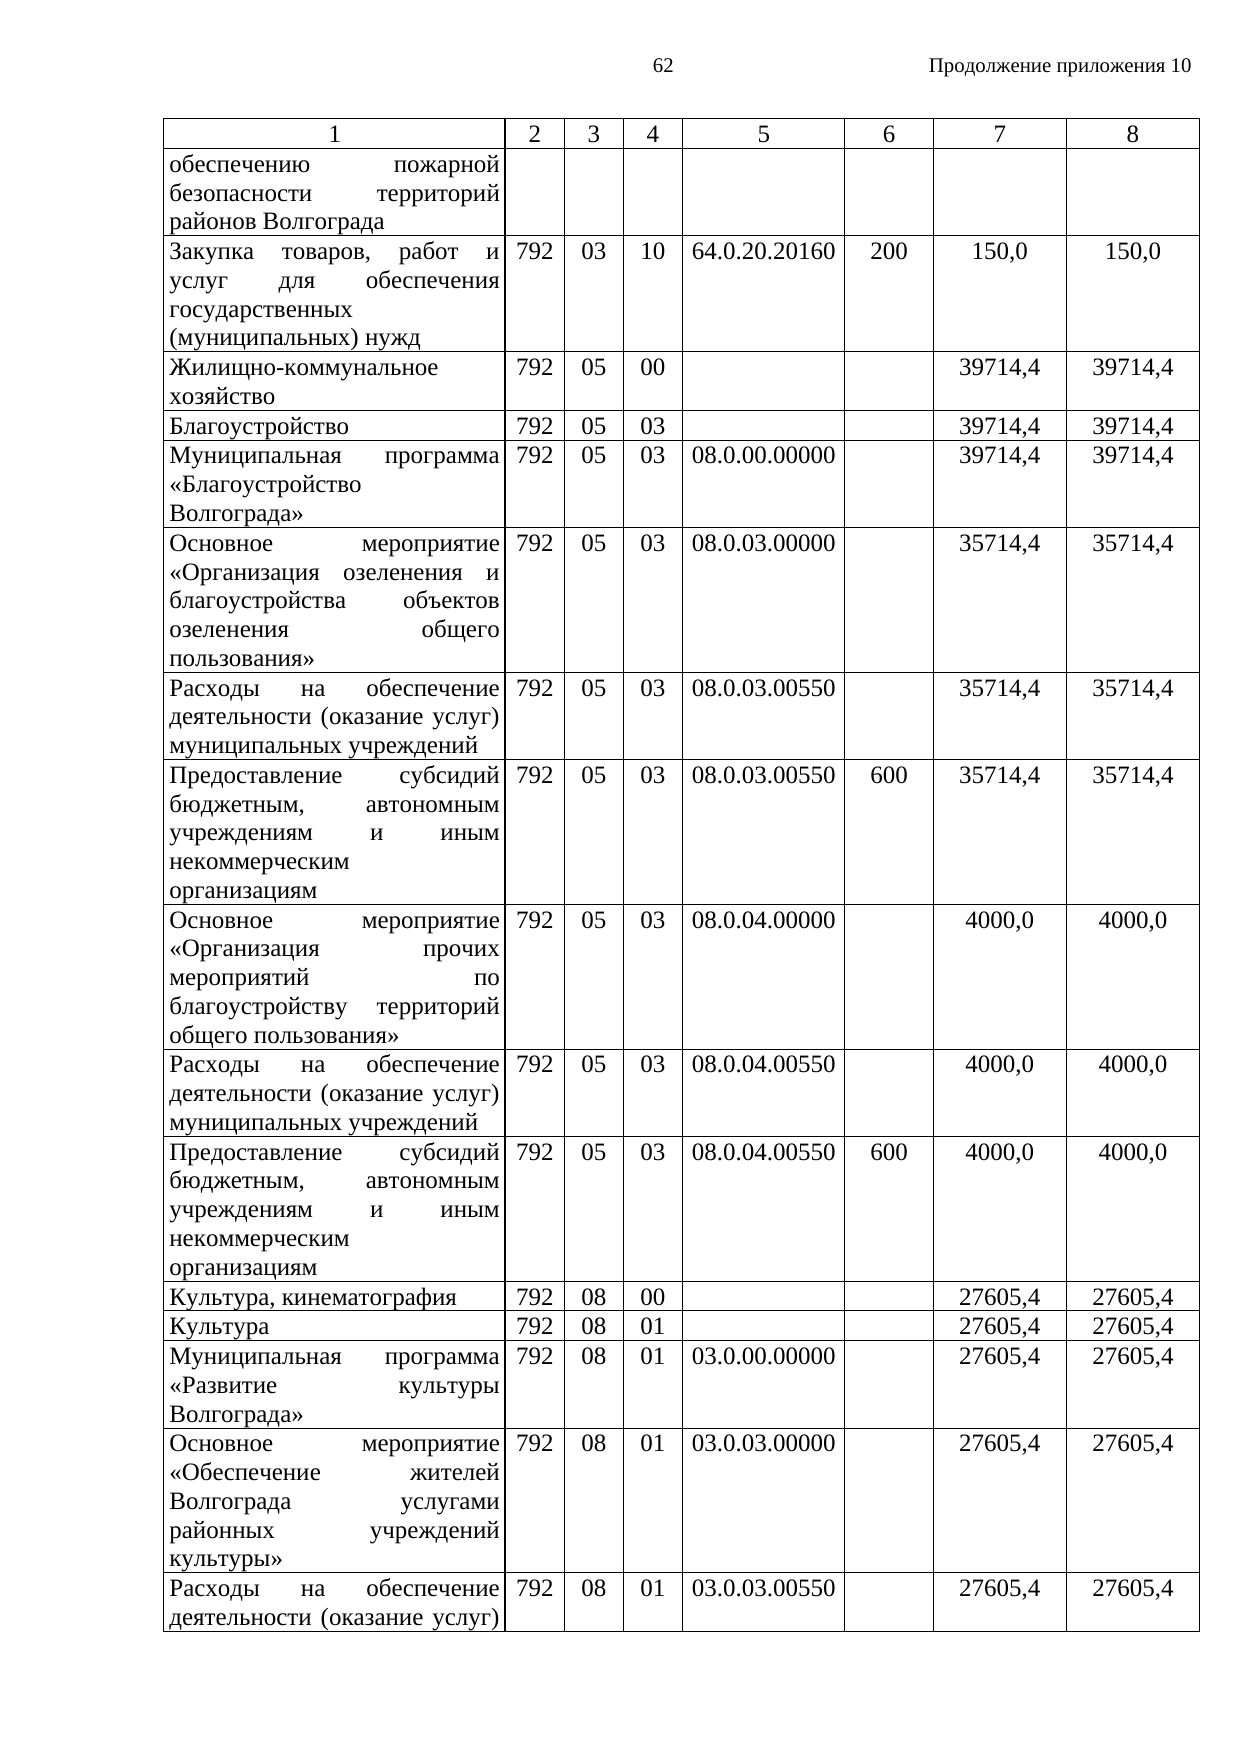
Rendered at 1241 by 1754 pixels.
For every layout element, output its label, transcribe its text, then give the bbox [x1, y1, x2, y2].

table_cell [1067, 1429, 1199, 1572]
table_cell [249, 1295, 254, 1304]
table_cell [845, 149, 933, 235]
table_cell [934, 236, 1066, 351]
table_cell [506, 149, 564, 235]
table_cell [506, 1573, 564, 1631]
table_header 6 [845, 119, 933, 148]
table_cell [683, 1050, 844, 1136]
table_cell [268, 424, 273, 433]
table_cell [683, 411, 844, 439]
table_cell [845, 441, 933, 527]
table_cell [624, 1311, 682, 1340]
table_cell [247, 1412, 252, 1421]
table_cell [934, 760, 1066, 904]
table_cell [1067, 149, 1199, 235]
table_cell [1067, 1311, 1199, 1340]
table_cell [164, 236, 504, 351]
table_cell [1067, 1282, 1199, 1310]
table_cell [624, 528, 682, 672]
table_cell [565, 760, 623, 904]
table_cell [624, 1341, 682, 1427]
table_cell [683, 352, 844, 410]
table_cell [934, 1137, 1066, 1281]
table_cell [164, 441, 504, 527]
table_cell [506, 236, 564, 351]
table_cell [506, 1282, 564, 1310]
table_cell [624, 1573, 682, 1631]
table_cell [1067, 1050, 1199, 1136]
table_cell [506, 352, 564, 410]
table_header 7 [934, 119, 1066, 148]
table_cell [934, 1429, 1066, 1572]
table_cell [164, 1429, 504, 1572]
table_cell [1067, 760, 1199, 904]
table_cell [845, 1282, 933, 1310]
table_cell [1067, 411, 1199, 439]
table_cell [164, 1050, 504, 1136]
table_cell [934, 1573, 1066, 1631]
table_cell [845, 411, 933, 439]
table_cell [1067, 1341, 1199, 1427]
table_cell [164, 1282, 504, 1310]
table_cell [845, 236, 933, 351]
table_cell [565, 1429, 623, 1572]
table_header 3 [565, 119, 623, 148]
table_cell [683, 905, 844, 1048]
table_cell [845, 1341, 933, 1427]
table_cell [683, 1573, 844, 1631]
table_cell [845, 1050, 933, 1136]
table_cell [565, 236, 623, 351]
table_header 2 [506, 119, 564, 148]
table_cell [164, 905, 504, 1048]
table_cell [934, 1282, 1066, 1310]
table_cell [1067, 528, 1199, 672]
table_header 1 [164, 119, 504, 148]
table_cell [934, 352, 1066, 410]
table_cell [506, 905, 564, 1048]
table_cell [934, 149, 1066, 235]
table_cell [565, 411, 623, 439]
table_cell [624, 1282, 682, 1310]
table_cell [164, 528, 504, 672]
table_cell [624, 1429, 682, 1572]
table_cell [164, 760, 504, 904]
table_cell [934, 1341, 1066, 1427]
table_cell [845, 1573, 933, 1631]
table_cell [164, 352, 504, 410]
table_header 8 [1067, 119, 1199, 148]
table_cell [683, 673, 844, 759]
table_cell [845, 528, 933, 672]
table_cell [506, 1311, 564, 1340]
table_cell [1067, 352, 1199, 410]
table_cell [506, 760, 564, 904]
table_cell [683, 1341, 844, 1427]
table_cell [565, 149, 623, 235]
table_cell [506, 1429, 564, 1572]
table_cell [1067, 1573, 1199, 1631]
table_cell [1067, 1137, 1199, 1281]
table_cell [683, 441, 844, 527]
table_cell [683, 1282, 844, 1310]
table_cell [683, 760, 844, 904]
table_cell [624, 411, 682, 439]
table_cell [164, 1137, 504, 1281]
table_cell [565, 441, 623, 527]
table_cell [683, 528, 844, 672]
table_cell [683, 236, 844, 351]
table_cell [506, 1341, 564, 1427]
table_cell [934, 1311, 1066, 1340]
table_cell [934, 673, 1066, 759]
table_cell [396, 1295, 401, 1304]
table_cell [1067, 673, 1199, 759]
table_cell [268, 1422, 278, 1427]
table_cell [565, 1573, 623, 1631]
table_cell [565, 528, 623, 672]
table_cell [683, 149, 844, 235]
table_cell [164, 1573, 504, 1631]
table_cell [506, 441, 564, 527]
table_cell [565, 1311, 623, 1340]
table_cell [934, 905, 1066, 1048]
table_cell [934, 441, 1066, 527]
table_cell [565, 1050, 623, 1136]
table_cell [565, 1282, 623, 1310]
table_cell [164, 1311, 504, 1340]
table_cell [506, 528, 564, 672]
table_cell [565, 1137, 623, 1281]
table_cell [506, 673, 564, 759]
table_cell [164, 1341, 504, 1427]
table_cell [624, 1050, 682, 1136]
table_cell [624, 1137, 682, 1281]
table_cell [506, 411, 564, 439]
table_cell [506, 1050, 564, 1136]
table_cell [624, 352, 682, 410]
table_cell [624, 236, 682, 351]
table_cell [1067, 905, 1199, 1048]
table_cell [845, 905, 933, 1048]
table_header 4 [624, 119, 682, 148]
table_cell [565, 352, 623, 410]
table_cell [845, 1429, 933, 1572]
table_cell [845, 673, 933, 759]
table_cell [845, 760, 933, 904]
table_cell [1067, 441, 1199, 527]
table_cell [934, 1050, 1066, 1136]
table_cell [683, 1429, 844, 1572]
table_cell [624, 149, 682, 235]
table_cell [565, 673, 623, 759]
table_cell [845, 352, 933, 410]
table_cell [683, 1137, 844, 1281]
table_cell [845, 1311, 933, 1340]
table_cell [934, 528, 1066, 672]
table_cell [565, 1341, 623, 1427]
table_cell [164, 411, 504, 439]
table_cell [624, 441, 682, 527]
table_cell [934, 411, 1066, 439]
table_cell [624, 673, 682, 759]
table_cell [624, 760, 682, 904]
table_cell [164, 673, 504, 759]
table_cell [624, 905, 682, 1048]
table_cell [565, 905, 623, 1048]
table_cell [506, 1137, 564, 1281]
table_header 5 [683, 119, 844, 148]
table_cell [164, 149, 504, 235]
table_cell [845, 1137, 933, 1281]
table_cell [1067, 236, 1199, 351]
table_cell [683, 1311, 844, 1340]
